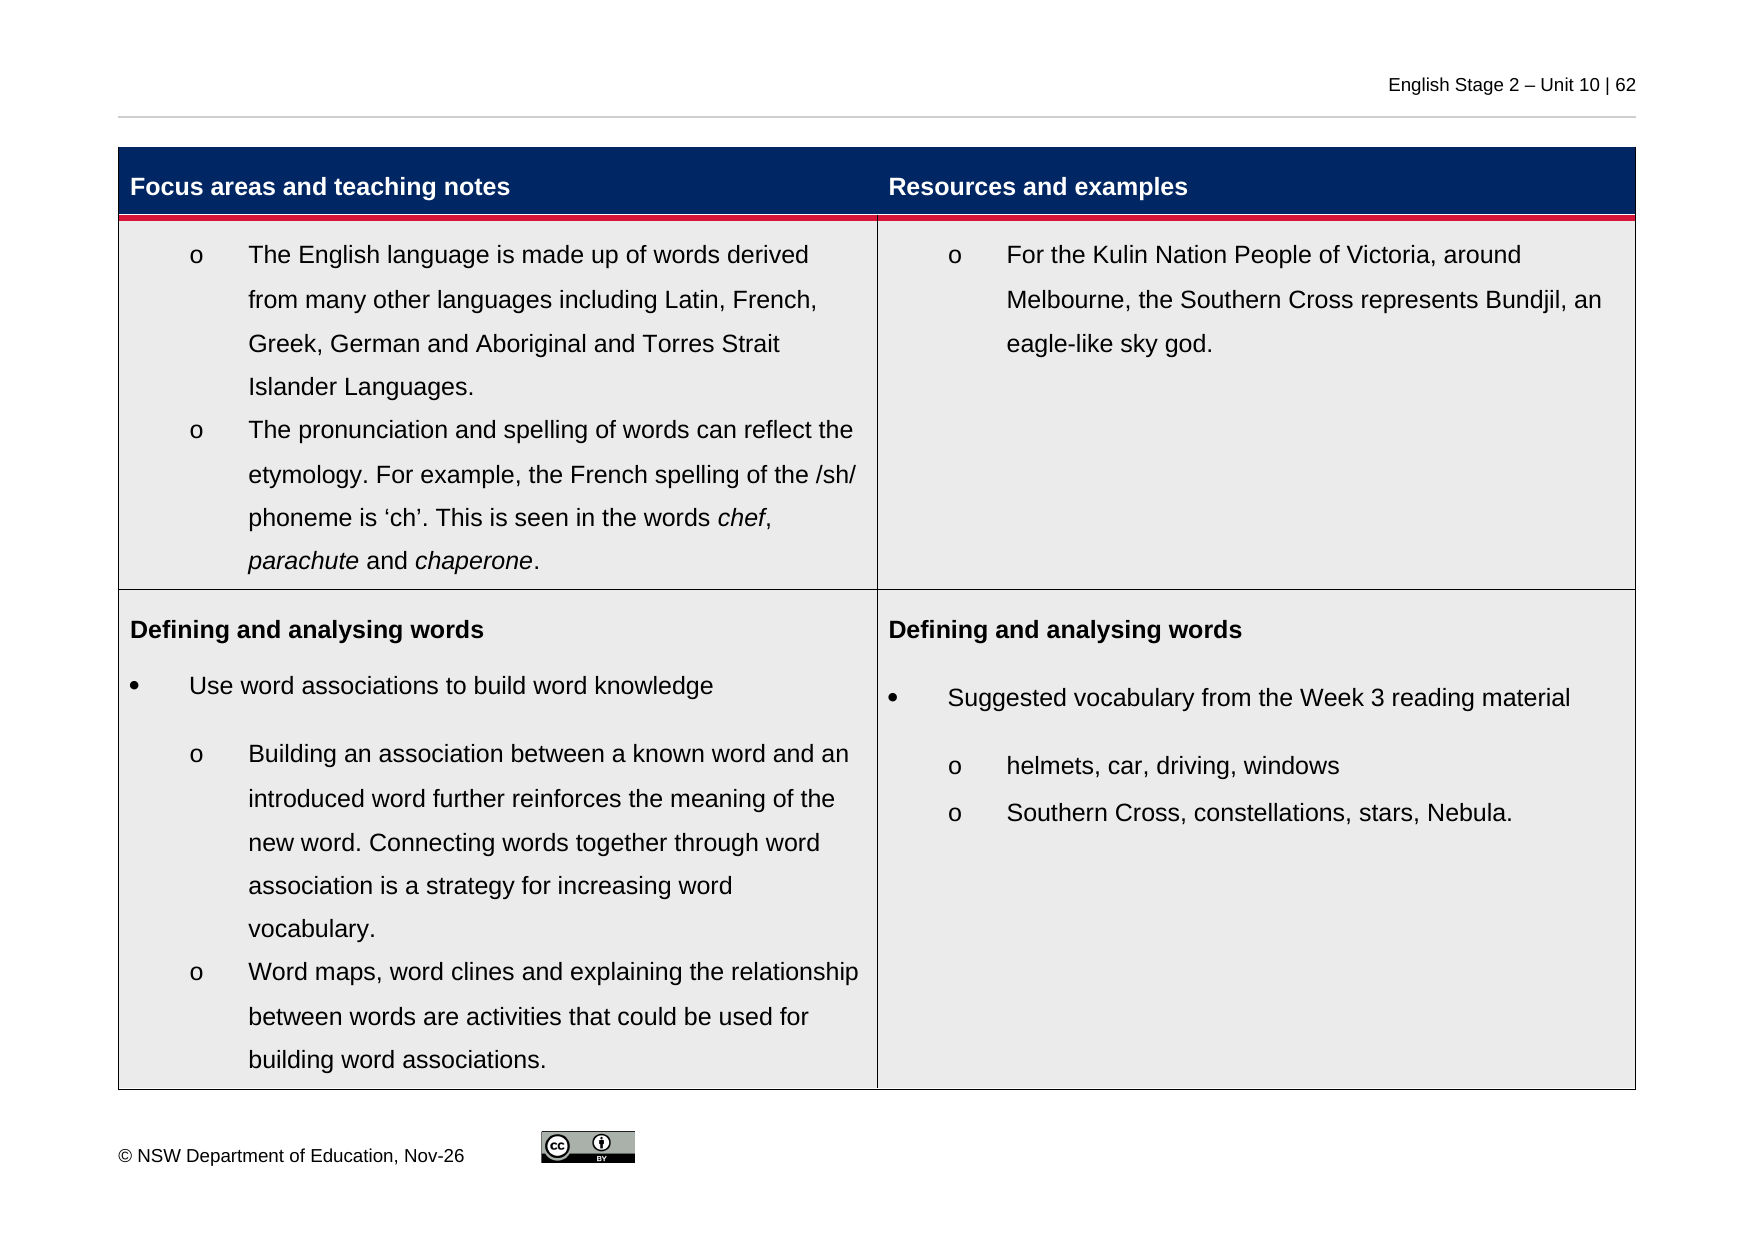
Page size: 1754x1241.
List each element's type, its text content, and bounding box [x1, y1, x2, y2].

picture [541, 1131, 635, 1163]
table_cell Defining and analysing words Suggested vocabulary from the Week 3 reading material helmets, car, driving, windows Southern Cross, constellations, stars, Nebula. [878, 590, 1635, 1088]
table_header Resources and examples [877, 147, 1635, 214]
table_cell Defining and analysing words Use word associations to build word knowledge Building an association between a known word and an introduced word further reinforces the meaning of the new word. Connecting words together through word association is a strategy for increasing word vocabulary. Word maps, word clines and explaining the relationship between words are activities that could be used for building word associations. [119, 590, 877, 1088]
table_header Focus areas and teaching notes [119, 147, 877, 214]
